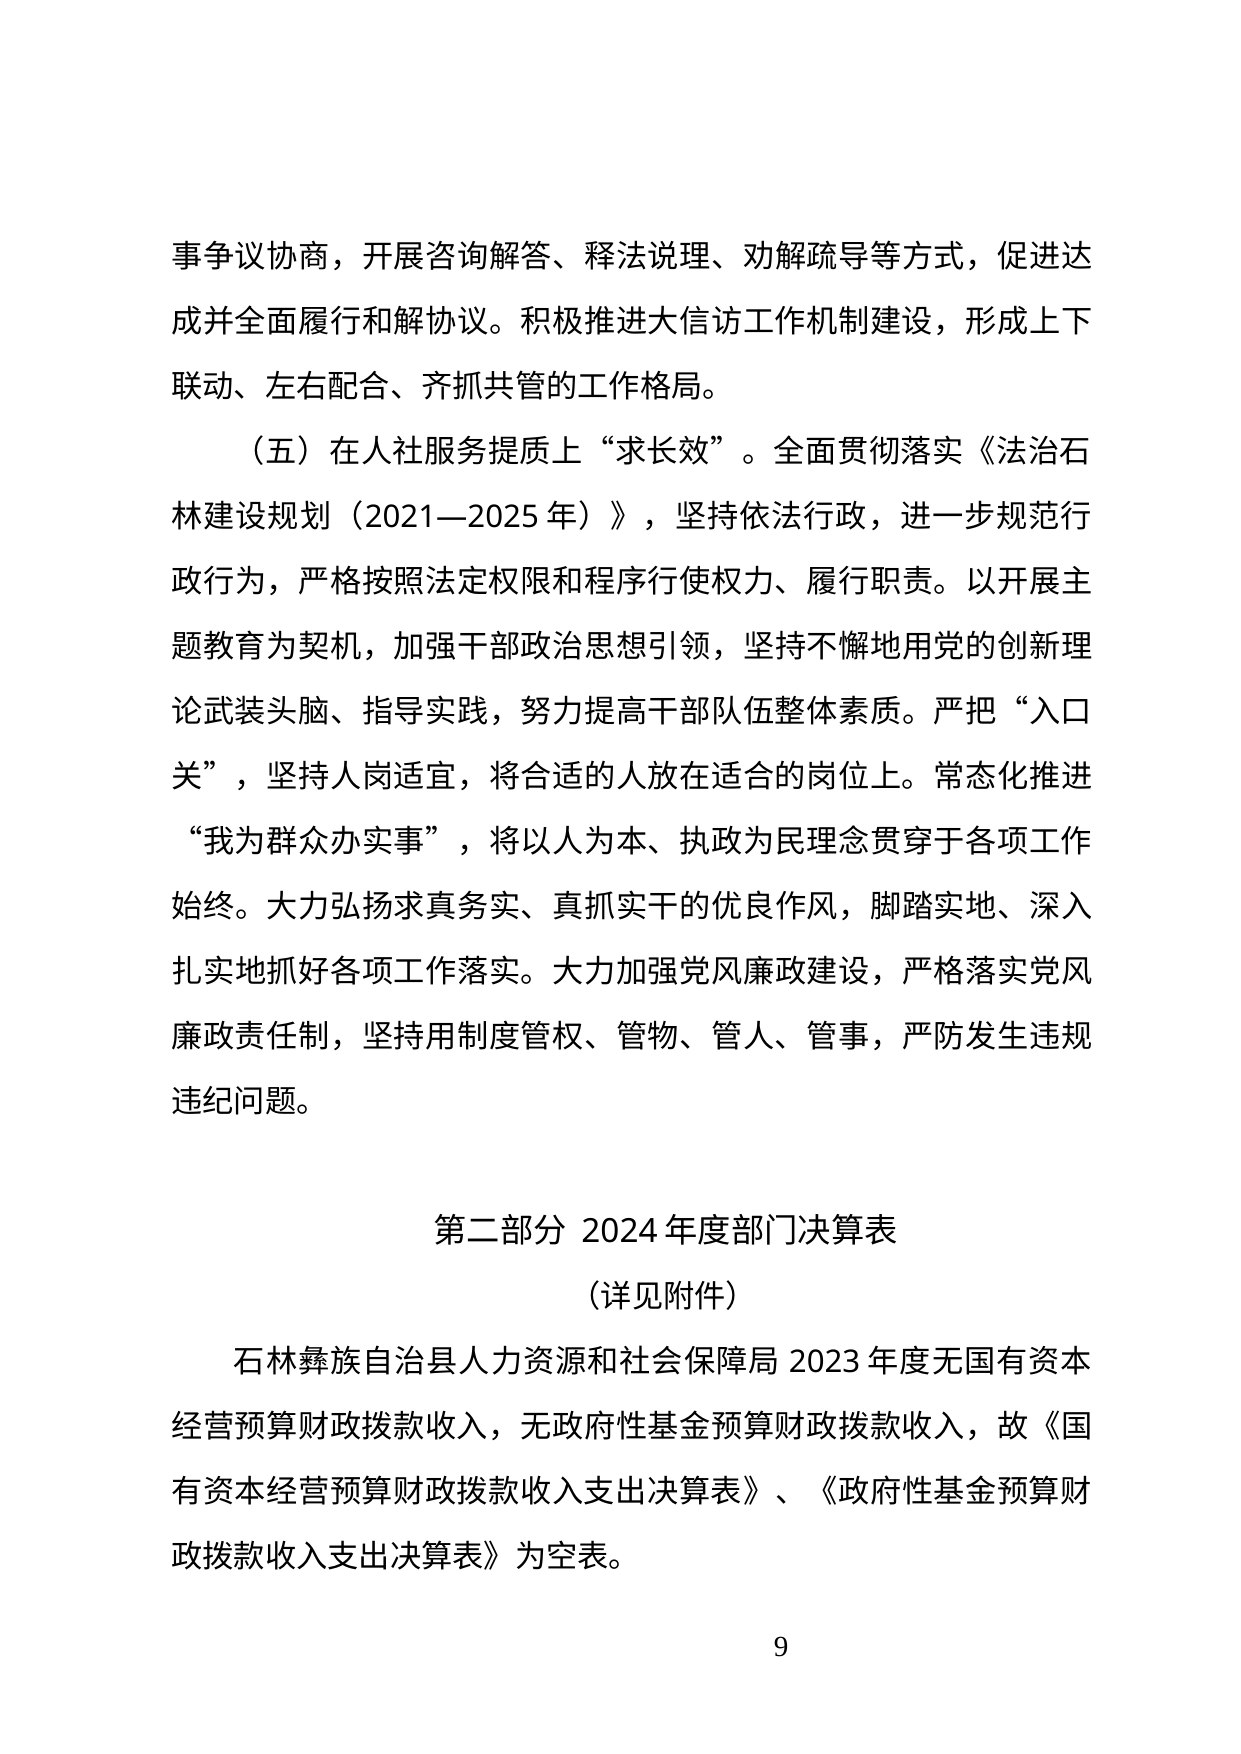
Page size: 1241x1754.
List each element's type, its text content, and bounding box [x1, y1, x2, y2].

text （五）在人社服务提质上“求长效”。全面贯彻落实《法治石林建设规划（2021—2025年）》，坚持依法行政，进一步规范行政行为，严格按照法定权限和程序行使权力、履行职责。以开展主题教育为契机，加强干部政治思想引领，坚持不懈地用党的创新理论武装头脑、指导实践，努力提高干部队伍整体素质。严把“入口关”，坚持人岗适宜，将合适的人放在适合的岗位上。常态化推进“我为群众办实事”，将以人为本、执政为民理念贯穿于各项工作始终。大力弘扬求真务实、真抓实干的优良作风，脚踏实地、深入扎实地抓好各项工作落实。大力加强党风廉政建设，严格落实党风廉政责任制，坚持用制度管权、管物、管人、管事，严防发生违规、违纪问题。 [171, 416, 1092, 1131]
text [171, 221, 1092, 416]
text （详见附件） [171, 1261, 1092, 1326]
text 石林彝族自治县人力资源和社会保障局2023年度无国有资本经营预算财政拨款收入，无政府性基金预算财政拨款收入，故《国有资本经营预算财政拨款收入支出决算表》、《政府性基金预算财政拨款收入支出决算表》为空表。 [171, 1326, 1092, 1586]
text 第二部分 2024年度部门决算表 [171, 1196, 1092, 1261]
